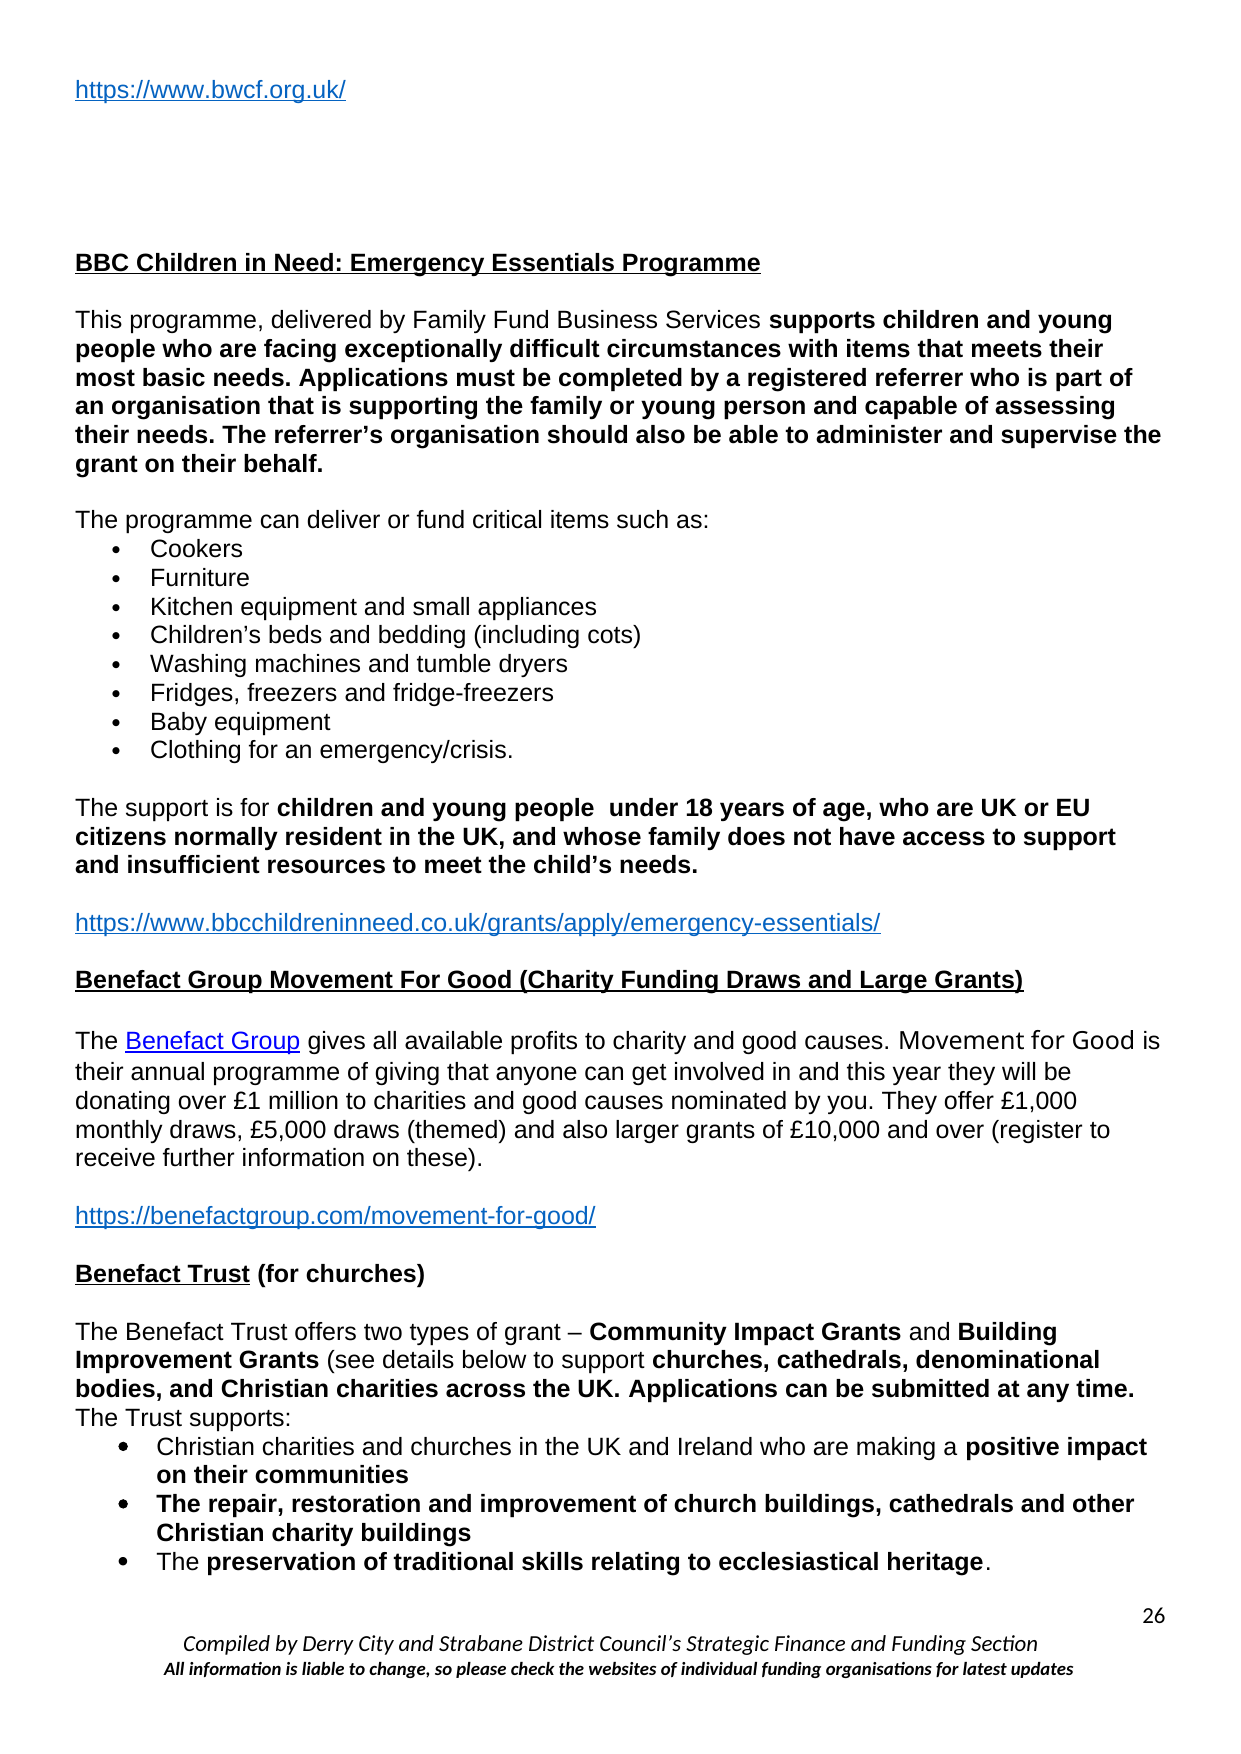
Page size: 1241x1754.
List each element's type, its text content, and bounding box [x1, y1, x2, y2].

text The programme can deliver or fund critical items such as: [75, 506, 1165, 534]
text The Benefact Trust offers two types of grant – Community Impact Grants and Building Improvement Grants (see details below to support churches, cathedrals, denominational bodies, and Christian charities across the UK. Applications can be submitted at any time. [75, 1317, 1165, 1403]
text The support is for children and young people under 18 years of age, who are UK or EU citizens normally resident in the UK, and whose family does not have access to support and insufficient resources to meet the child’s needs. https://www.bbcchildreninneed.co.uk/grants/apply/emergency-essentials/ [75, 793, 1165, 937]
list The repair, restoration and improvement of church buildings, cathedrals and other Christian charity buildings [119, 1489, 1165, 1547]
text Benefact Trust (for churches) [75, 1259, 1165, 1288]
list Furniture [112, 563, 1165, 592]
list Washing machines and tumble dryers [112, 649, 1165, 678]
list Kitchen equipment and small appliances [112, 592, 1165, 621]
text The Benefact Group gives all available profits to charity and good causes. Movement for Good is their annual programme of giving that anyone can get involved in and this year they will be donating over £1 million to charities and good causes nominated by you. They offer £1,000 monthly draws, £5,000 draws (themed) and also larger grants of £10,000 and over (register to receive further information on these). [75, 1023, 1165, 1172]
text The Trust supports: [75, 1403, 1165, 1432]
list Fridges, freezers and fridge-freezers [112, 678, 1165, 707]
list Clothing for an emergency/crisis. [112, 736, 1165, 764]
list The preservation of traditional skills relating to ecclesiastical heritage. [119, 1547, 1165, 1576]
text BBC Children in Need: Emergency Essentials Programme [75, 247, 1165, 276]
text https://www.bwcf.org.uk/ [75, 75, 1165, 104]
text Benefact Group Movement For Good (Charity Funding Draws and Large Grants) [75, 966, 1165, 994]
list Children’s beds and bedding (including cots) [112, 621, 1165, 649]
list Christian charities and churches in the UK and Ireland who are making a positive impact on their communities [119, 1432, 1165, 1489]
text This programme, delivered by Family Fund Business Services supports children and young people who are facing exceptionally difficult circumstances with items that meets their most basic needs. Applications must be completed by a registered referrer who is part of an organisation that is supporting the family or young person and capable of assessing their needs. The referrer’s organisation should also be able to administer and supervise the grant on their behalf. [75, 305, 1165, 506]
text https://benefactgroup.com/movement-for-good/ [75, 1201, 1165, 1230]
list Cookers [112, 534, 1165, 563]
list Baby equipment [112, 707, 1165, 736]
